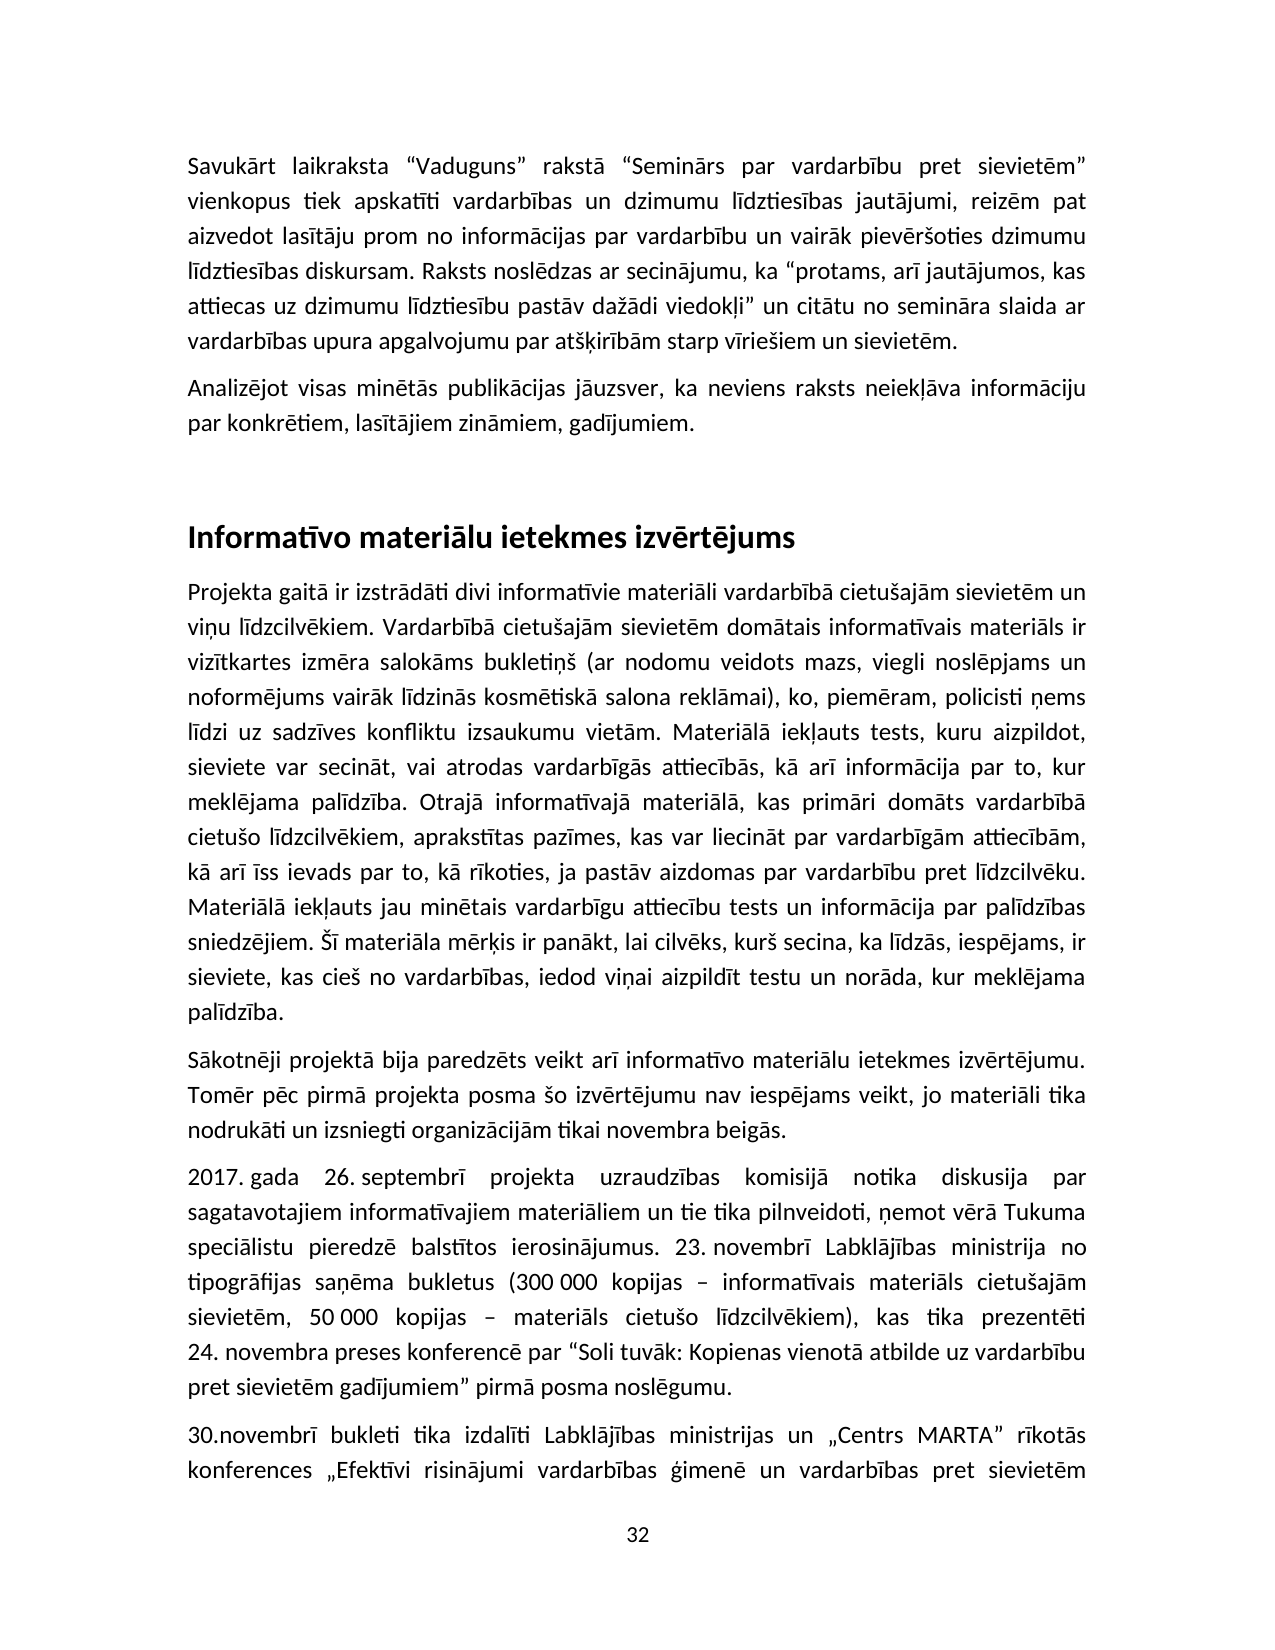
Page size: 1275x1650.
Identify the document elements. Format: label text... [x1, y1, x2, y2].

text Informatīvo materiālu ietekmes izvērtējums [187, 516, 1087, 556]
text Analizējot visas minētās publikācijas jāuzsver, ka neviens raksts neiekļāva informāciju par konkrētiem, lasītājiem zināmiem, gadījumiem. [187, 372, 1087, 438]
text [187, 1419, 1087, 1484]
text Projekta gaitā ir izstrādāti divi informatīvie materiāli vardarbībā cietušajām sievietēm un viņu līdzcilvēkiem. Vardarbībā cietušajām sievietēm domātais informatīvais materiāls ir vizītkartes izmēra salokāms bukletiņš (ar nodomu veidots mazs, viegli noslēpjams un noformējums vairāk līdzinās kosmētiskā salona reklāmai), ko, piemēram, policisti ņems līdzi uz sadzīves konfliktu izsaukumu vietām. Materiālā iekļauts tests, kuru aizpildot, sieviete var secināt, vai atrodas vardarbīgās attiecībās, kā arī informācija par to, kur meklējama palīdzība. Otrajā informatīvajā materiālā, kas primāri domāts vardarbībā cietušo līdzcilvēkiem, aprakstītas pazīmes, kas var liecināt par vardarbīgām attiecībām, kā arī īss ievads par to, kā rīkoties, ja pastāv aizdomas par vardarbību pret līdzcilvēku. Materiālā iekļauts jau minētais vardarbīgu attiecību tests un informācija par palīdzības sniedzējiem. Šī materiāla mērķis ir panākt, lai cilvēks, kurš secina, ka līdzās, iespējams, ir sieviete, kas cieš no vardarbības, iedod viņai aizpildīt testu un norāda, kur meklējama palīdzība. [187, 576, 1087, 1027]
text 2017. gada 26. septembrī projekta uzraudzības komisijā notika diskusija par sagatavotajiem informatīvajiem materiāliem un tie tika pilnveidoti, ņemot vērā Tukuma speciālistu pieredzē balstītos ierosinājumus. 23. novembrī Labklājības ministrija no tipogrāfijas saņēma bukletus (300 000 kopijas – informatīvais materiāls cietušajām sievietēm, 50 000 kopijas – materiāls cietušo līdzcilvēkiem), kas tika prezentēti 24. novembra preses konferencē par “Soli tuvāk: Kopienas vienotā atbilde uz vardarbību pret sievietēm gadījumiem” pirmā posma noslēgumu. [187, 1161, 1087, 1402]
text Sākotnēji projektā bija paredzēts veikt arī informatīvo materiālu ietekmes izvērtējumu. Tomēr pēc pirmā projekta posma šo izvērtējumu nav iespējams veikt, jo materiāli tika nodrukāti un izsniegti organizācijām tikai novembra beigās. [187, 1044, 1087, 1144]
text Savukārt laikraksta “Vaduguns” rakstā “Seminārs par vardarbību pret sievietēm” vienkopus tiek apskatīti vardarbības un dzimumu līdztiesības jautājumi, reizēm pat aizvedot lasītāju prom no informācijas par vardarbību un vairāk pievēršoties dzimumu līdztiesības diskursam. Raksts noslēdzas ar secinājumu, ka “protams, arī jautājumos, kas attiecas uz dzimumu līdztiesību pastāv dažādi viedokļi” un citātu no semināra slaida ar vardarbības upura apgalvojumu par atšķirībām starp vīriešiem un sievietēm. [187, 150, 1087, 356]
